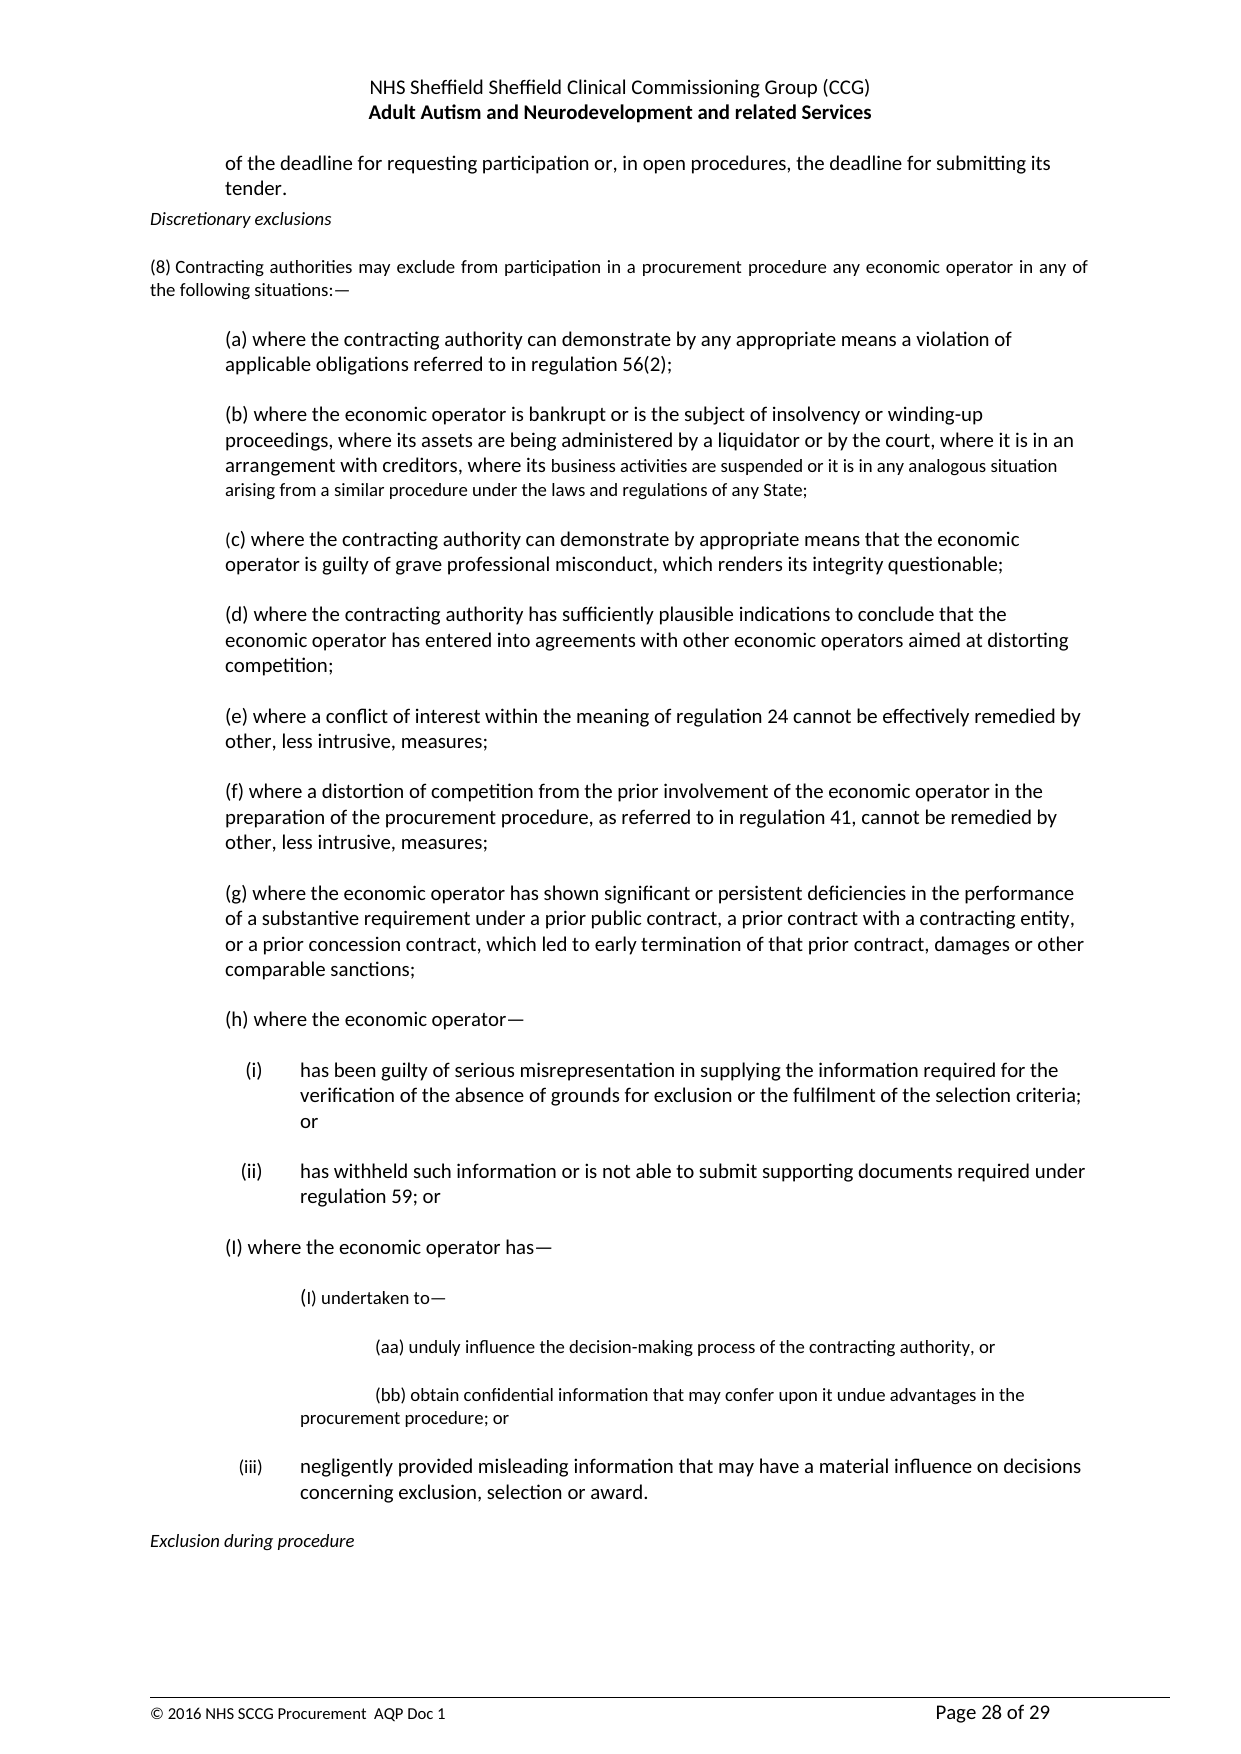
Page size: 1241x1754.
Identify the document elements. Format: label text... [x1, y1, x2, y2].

text (d) where the contracting authority has sufficiently plausible indications to conclude that the economic operator has entered into agreements with other economic operators aimed at distorting competition; [225, 602, 1090, 678]
text (8) Contracting authorities may exclude from participation in a procurement procedure any economic operator in any of the following situations:— [150, 255, 1090, 301]
text (bb) obtain confidential information that may confer upon it undue advantages in the procurement procedure; or [300, 1383, 1090, 1429]
text (b) where the economic operator is bankrupt or is the subject of insolvency or winding-up proceedings, where its assets are being administered by a liquidator or by the court, where it is in an arrangement with creditors, where its business activities are suspended or it is in any analogous situation arising from a similar procedure under the laws and regulations of any State; [225, 402, 1090, 501]
text Discretionary exclusions [150, 207, 1090, 230]
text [225, 150, 1090, 201]
text (I) undertaken to— [225, 1284, 1090, 1310]
text (I) where the economic operator has— [225, 1234, 1090, 1259]
text (g) where the economic operator has shown significant or persistent deficiencies in the performance of a substantive requirement under a prior public contract, a prior contract with a contracting entity, or a prior concession contract, which led to early termination of that prior contract, damages or other comparable sanctions; [225, 880, 1090, 982]
text (aa) unduly influence the decision-making process of the contracting authority, or [300, 1335, 1090, 1358]
list has been guilty of serious misrepresentation in supplying the information required for the verification of the absence of grounds for exclusion or the fulfilment of the selection criteria; or [262, 1057, 1090, 1133]
list negligently provided misleading information that may have a material influence on decisions concerning exclusion, selection or award. [262, 1454, 1090, 1504]
list has withheld such information or is not able to submit supporting documents required under regulation 59; or [262, 1158, 1090, 1209]
text (a) where the contracting authority can demonstrate by any appropriate means a violation of applicable obligations referred to in regulation 56(2); [225, 326, 1090, 377]
text (c) where the contracting authority can demonstrate by appropriate means that the economic operator is guilty of grave professional misconduct, which renders its integrity questionable; [225, 526, 1090, 577]
text (e) where a conflict of interest within the meaning of regulation 24 cannot be effectively remedied by other, less intrusive, measures; [225, 703, 1090, 754]
text (f) where a distortion of competition from the prior involvement of the economic operator in the preparation of the procurement procedure, as referred to in regulation 41, cannot be remedied by other, less intrusive, measures; [225, 779, 1090, 855]
text Exclusion during procedure [150, 1529, 1090, 1552]
text (h) where the economic operator— [225, 1007, 1090, 1032]
